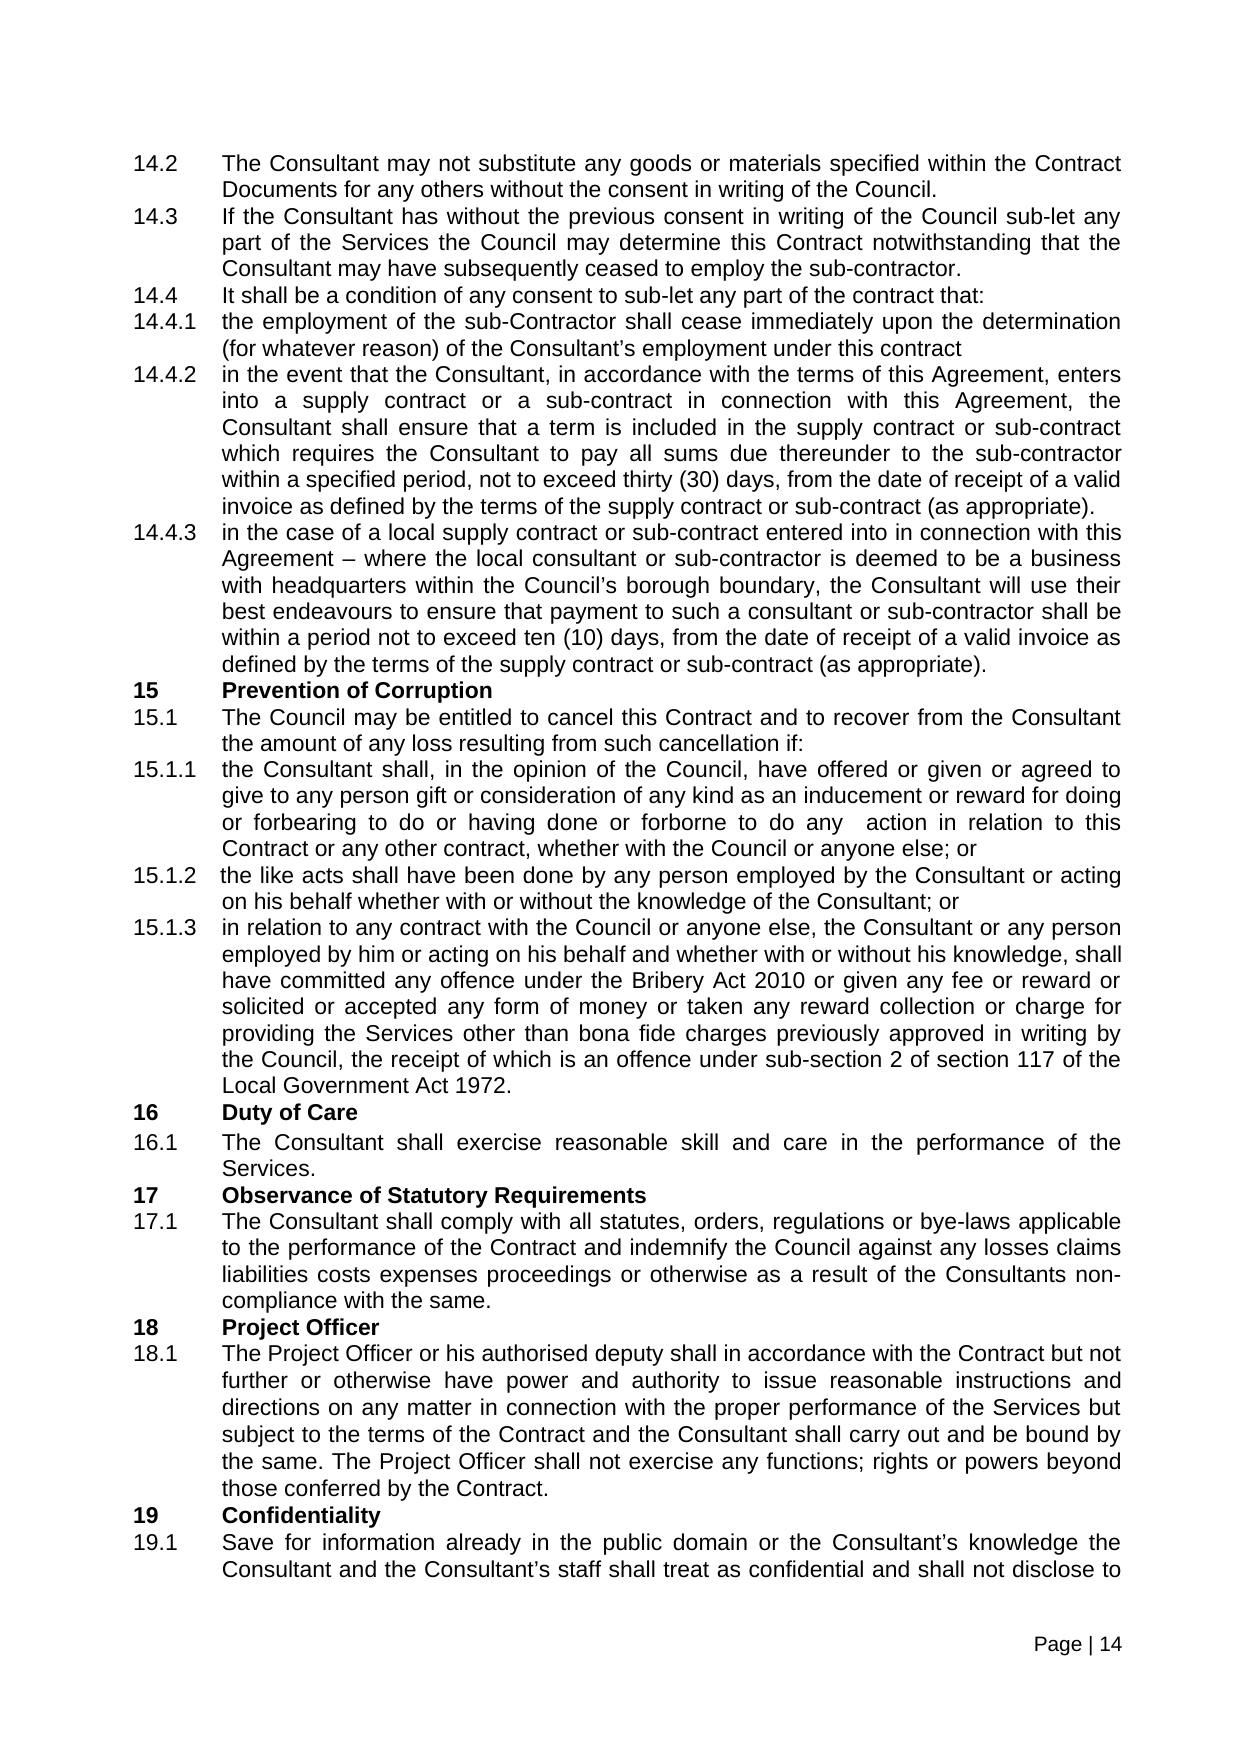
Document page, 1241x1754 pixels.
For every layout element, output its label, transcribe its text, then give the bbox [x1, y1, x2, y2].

text 19 Confidentiality [133, 1502, 1122, 1529]
text 14.2 The Consultant may not substitute any goods or materials specified within the Contract Documents for any others without the consent in writing of the Council. [133, 150, 1122, 203]
text 15.1 The Council may be entitled to cancel this Contract and to recover from the Consultant the amount of any loss resulting from such cancellation if: [133, 703, 1122, 756]
text 14.4.1 the employment of the sub-Contractor shall cease immediately upon the determination (for whatever reason) of the Consultant’s employment under this contract [133, 308, 1122, 361]
list Duty of Care [133, 1099, 1122, 1125]
text 15.1.2 the like acts shall have been done by any person employed by the Consultant or acting on his behalf whether with or without the knowledge of the Consultant; or [133, 862, 1122, 914]
text 14.4 It shall be a condition of any consent to sub-let any part of the contract that: [133, 282, 1122, 308]
text 15 Prevention of Corruption [133, 677, 1122, 703]
list the Consultant shall, in the opinion of the Council, have offered or given or agreed to give to any person gift or consideration of any kind as an inducement or reward for doing or forbearing to do or having done or forborne to do any action in relation to this Contract or any other contract, whether with the Council or anyone else; or [133, 756, 1122, 862]
text 18 Project Officer [133, 1313, 1122, 1340]
text 18.1 The Project Officer or his authorised deputy shall in accordance with the Contract but not further or otherwise have power and authority to issue reasonable instructions and directions on any matter in connection with the proper performance of the Services but subject to the terms of the Contract and the Consultant shall carry out and be bound by the same. The Project Officer shall not exercise any functions; rights or powers beyond those conferred by the Contract. [133, 1340, 1122, 1502]
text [133, 1529, 1122, 1583]
text 16.1 The Consultant shall exercise reasonable skill and care in the performance of the Services. [133, 1129, 1122, 1182]
list in relation to any contract with the Council or anyone else, the Consultant or any person employed by him or acting on his behalf and whether with or without his knowledge, shall have committed any offence under the Bribery Act 2010 or given any fee or reward or solicited or accepted any form of money or taken any reward collection or charge for providing the Services other than bona fide charges previously approved in writing by the Council, the receipt of which is an offence under sub-section 2 of section 117 of the Local Government Act 1972. [133, 914, 1122, 1099]
text 14.3 If the Consultant has without the previous consent in writing of the Council sub-let any part of the Services the Council may determine this Contract notwithstanding that the Consultant may have subsequently ceased to employ the sub-contractor. [133, 203, 1122, 282]
text 17.1 The Consultant shall comply with all statutes, orders, regulations or bye-laws applicable to the performance of the Contract and indemnify the Council against any losses claims liabilities costs expenses proceedings or otherwise as a result of the Consultants non-compliance with the same. [133, 1208, 1122, 1313]
text 14.4.3 in the case of a local supply contract or sub-contract entered into in connection with this Agreement – where the local consultant or sub-contractor is deemed to be a business with headquarters within the Council’s borough boundary, the Consultant will use their best endeavours to ensure that payment to such a consultant or sub-contractor shall be within a period not to exceed ten (10) days, from the date of receipt of a valid invoice as defined by the terms of the supply contract or sub-contract (as appropriate). [133, 519, 1122, 677]
text 17 Observance of Statutory Requirements [133, 1182, 1122, 1208]
text 14.4.2 in the event that the Consultant, in accordance with the terms of this Agreement, enters into a supply contract or a sub-contract in connection with this Agreement, the Consultant shall ensure that a term is included in the supply contract or sub-contract which requires the Consultant to pay all sums due thereunder to the sub-contractor within a specified period, not to exceed thirty (30) days, from the date of receipt of a valid invoice as defined by the terms of the supply contract or sub-contract (as appropriate). [133, 361, 1122, 519]
